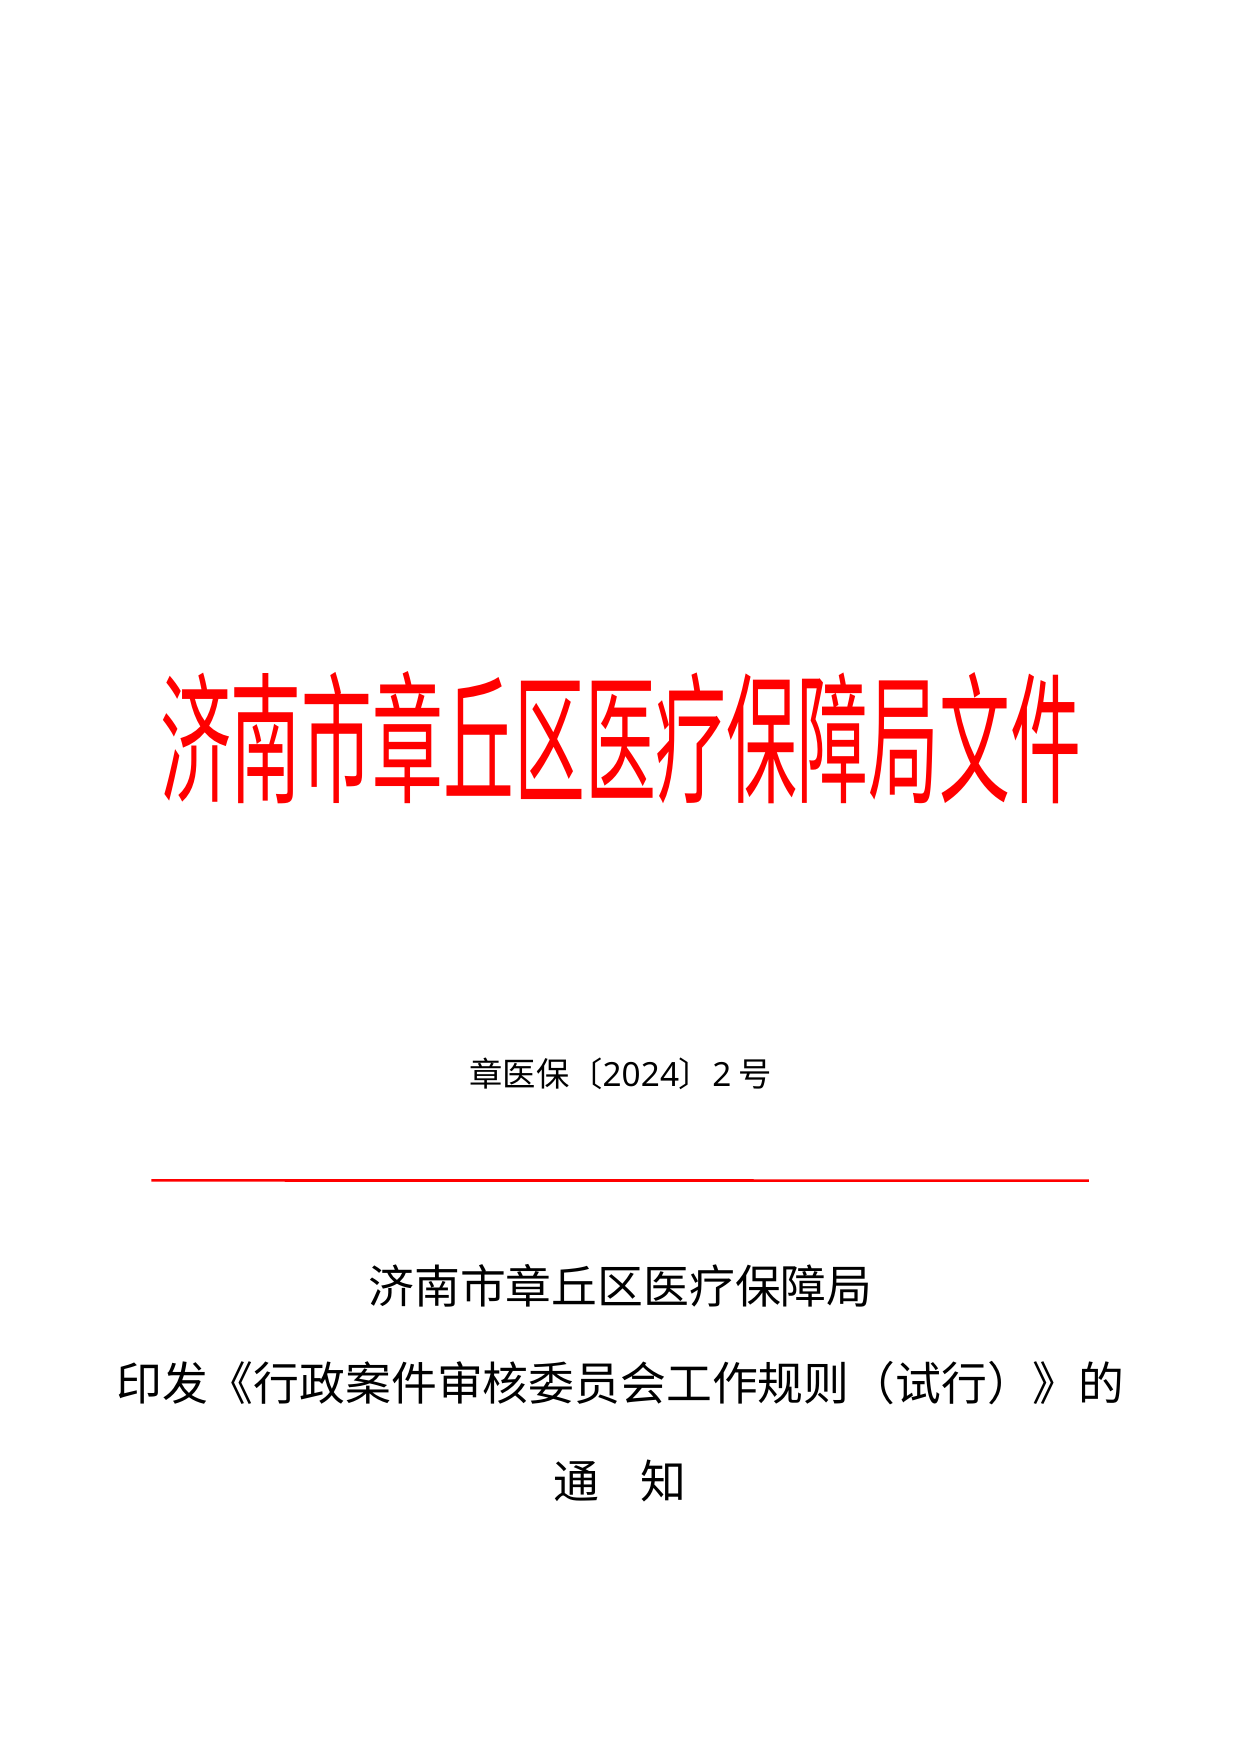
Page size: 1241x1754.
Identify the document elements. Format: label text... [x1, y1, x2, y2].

text 印发《行政案件审核委员会工作规则（试行）》的 [112, 1332, 1128, 1429]
text 济南市章丘区医疗保障局 [112, 1234, 1128, 1332]
text 通 知 [112, 1429, 1128, 1527]
text 章医保〔2024〕2号 [112, 1039, 1128, 1104]
text 济南市章丘区医疗保障局文件 [112, 617, 1128, 844]
